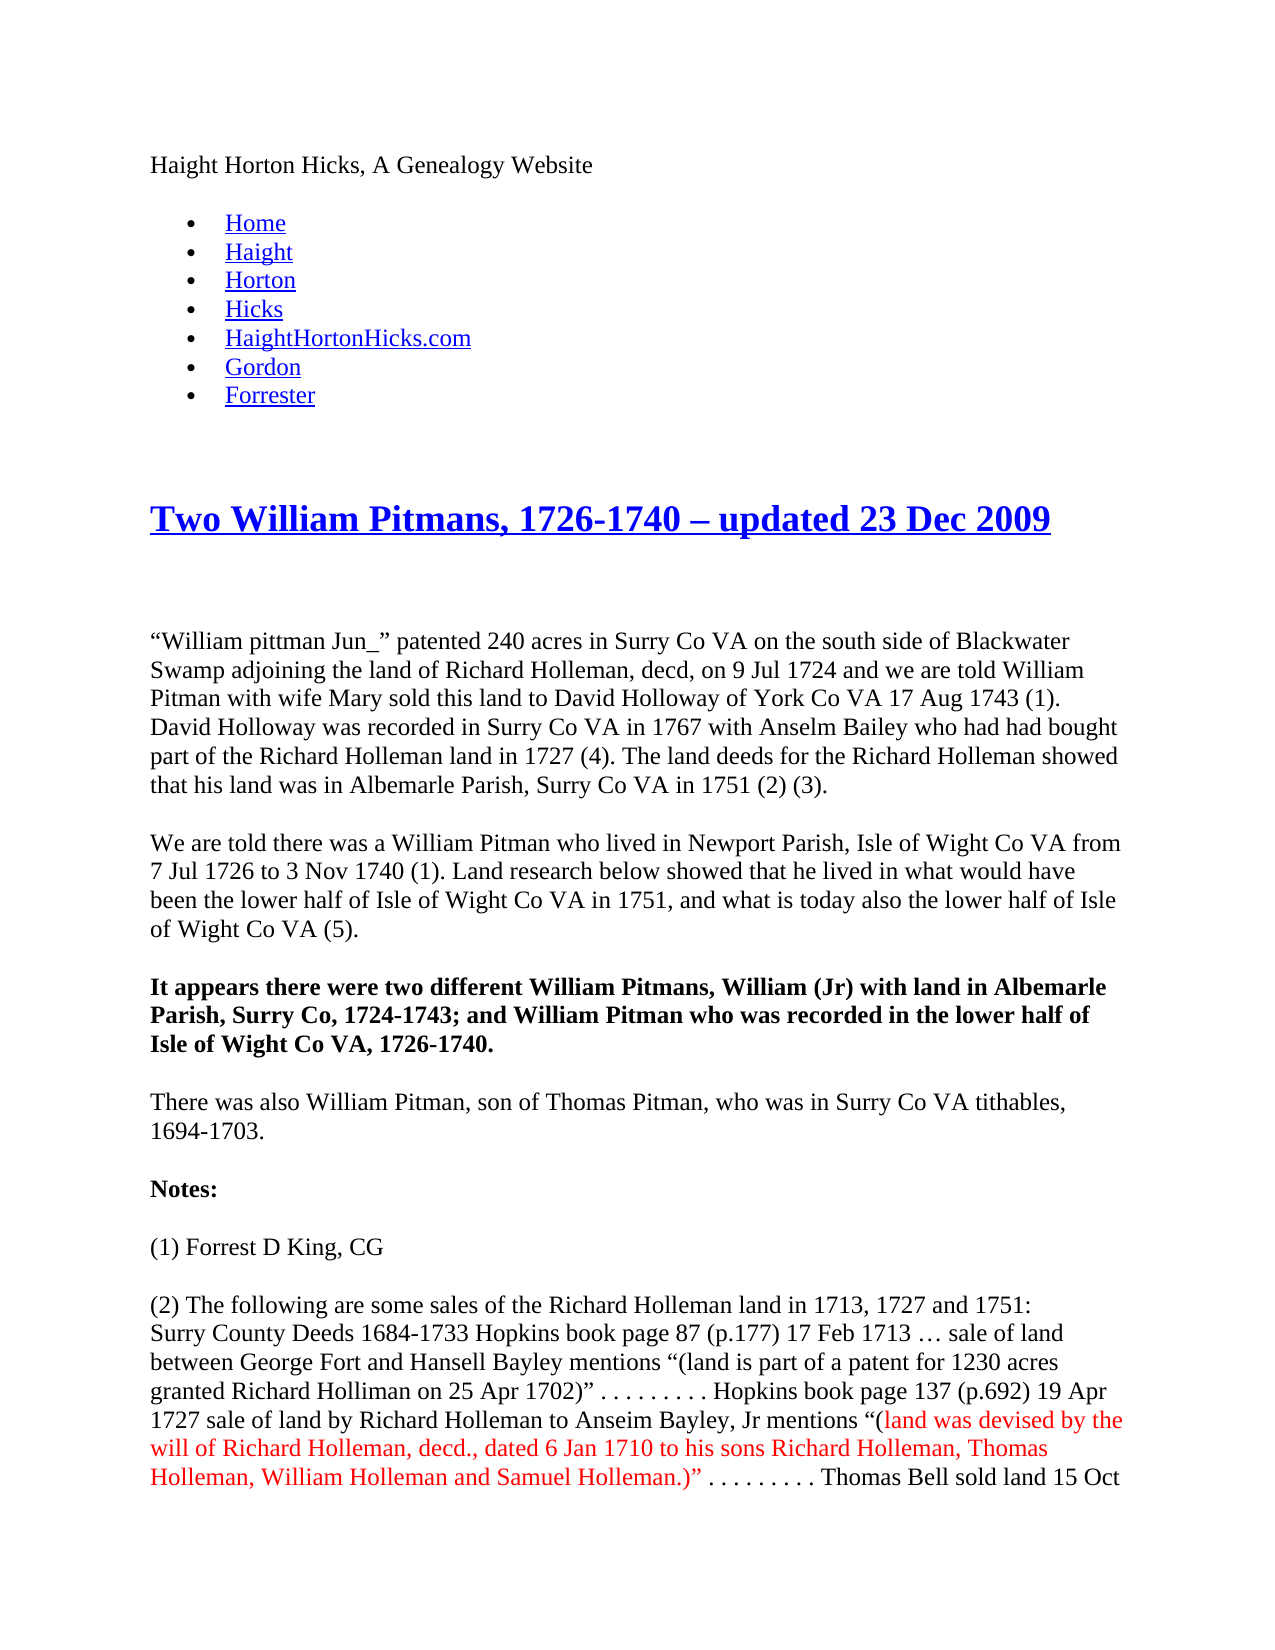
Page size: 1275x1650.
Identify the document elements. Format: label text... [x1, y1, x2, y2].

list Home [187, 208, 1125, 237]
text Notes: [150, 1174, 1125, 1203]
text Two William Pitmans, 1726-1740 – updated 23 Dec 2009 [150, 496, 1125, 539]
list Haight [187, 237, 1125, 265]
text It appears there were two different William Pitmans, William (Jr) with land in Albemarle Parish, Surry Co, 1724-1743; and William Pitman who was recorded in the lower half of Isle of Wight Co VA, 1726-1740. [150, 972, 1125, 1058]
list Hicks [187, 294, 1125, 323]
text “William pittman Jun_” patented 240 acres in Surry Co VA on the south side of Blackwater Swamp adjoining the land of Richard Holleman, decd, on 9 Jul 1724 and we are told William Pitman with wife Mary sold this land to David Holloway of York Co VA 17 Aug 1743 (1). David Holloway was recorded in Surry Co VA in 1767 with Anselm Bailey who had had bought part of the Richard Holleman land in 1727 (4). The land deeds for the Richard Holleman showed that his land was in Albemarle Parish, Surry Co VA in 1751 (2) (3). [150, 568, 1125, 798]
list Gordon [187, 352, 1125, 380]
text We are told there was a William Pitman who lived in Newport Parish, Isle of Wight Co VA from 7 Jul 1726 to 3 Nov 1740 (1). Land research below showed that he lived in what would have been the lower half of Isle of Wight Co VA in 1751, and what is today also the lower half of Isle of Wight Co VA (5). [150, 828, 1125, 943]
list Forrester [187, 380, 1125, 409]
text Haight Horton Hicks, A Genealogy Website [150, 150, 1125, 179]
text There was also William Pitman, son of Thomas Pitman, who was in Surry Co VA tithables, 1694-1703. [150, 1087, 1125, 1145]
text (1) Forrest D King, CG [150, 1232, 1125, 1261]
list HaightHortonHicks.com [187, 323, 1125, 352]
list Horton [187, 265, 1125, 294]
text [150, 1290, 1125, 1491]
